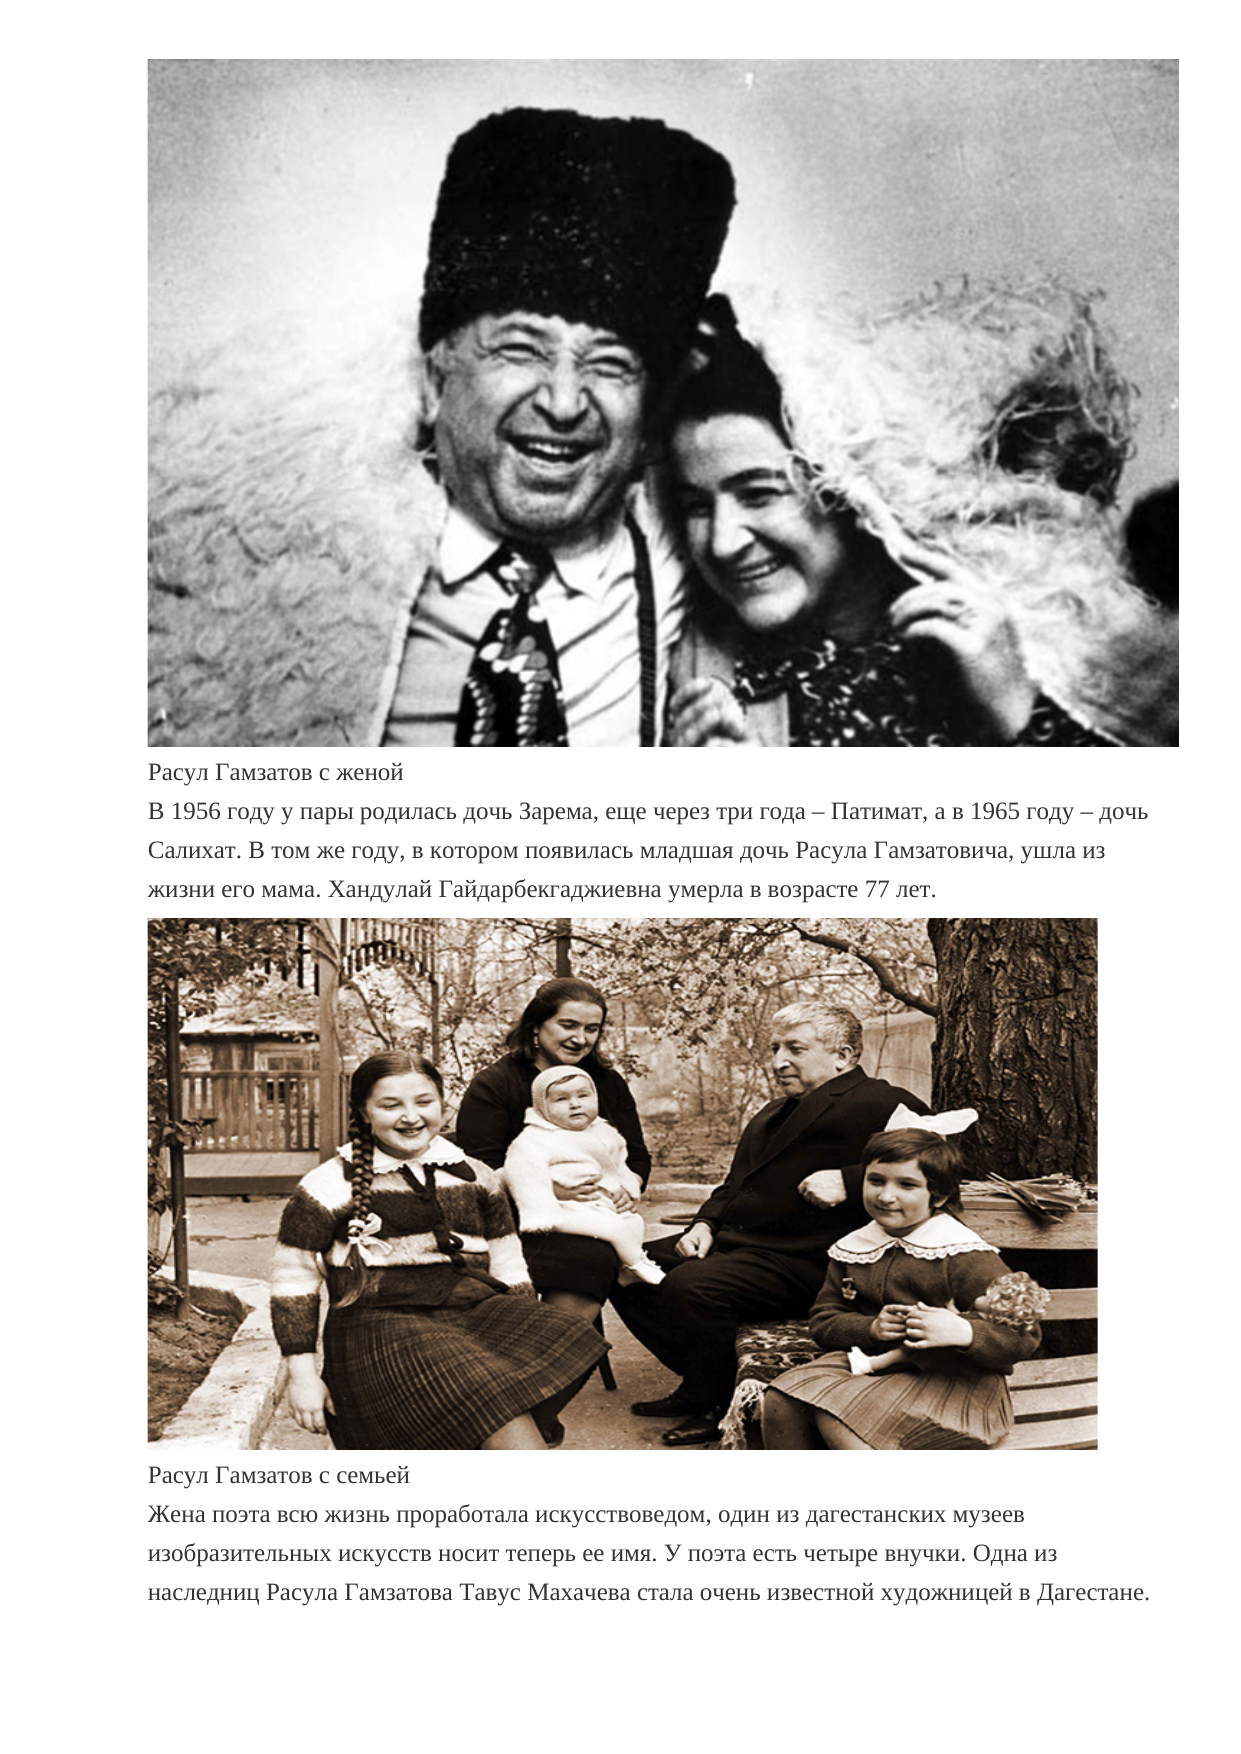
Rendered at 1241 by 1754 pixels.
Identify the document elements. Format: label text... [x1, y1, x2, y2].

text Расул Гамзатов с женой [148, 747, 1152, 786]
text В 1956 году у пары родилась дочь Зарема, еще через три года – Патимат, а в 1965 году – дочь Салихат. В том же году, в котором появилась младшая дочь Расула Гамзатовича, ушла из жизни его мама. Хандулай Гайдарбекгаджиевна умерла в возрасте 77 лет. [148, 786, 1152, 903]
picture [147, 918, 1098, 1450]
text Жена поэта всю жизнь проработала искусствоведом, один из дагестанских музеев изобразительных искусств носит теперь ее имя. У поэта есть четыре внучки. Одна из наследниц Расула Гамзатова Тавус Махачева стала очень известной художницей в Дагестане. [148, 1489, 1152, 1606]
picture [147, 59, 1179, 747]
